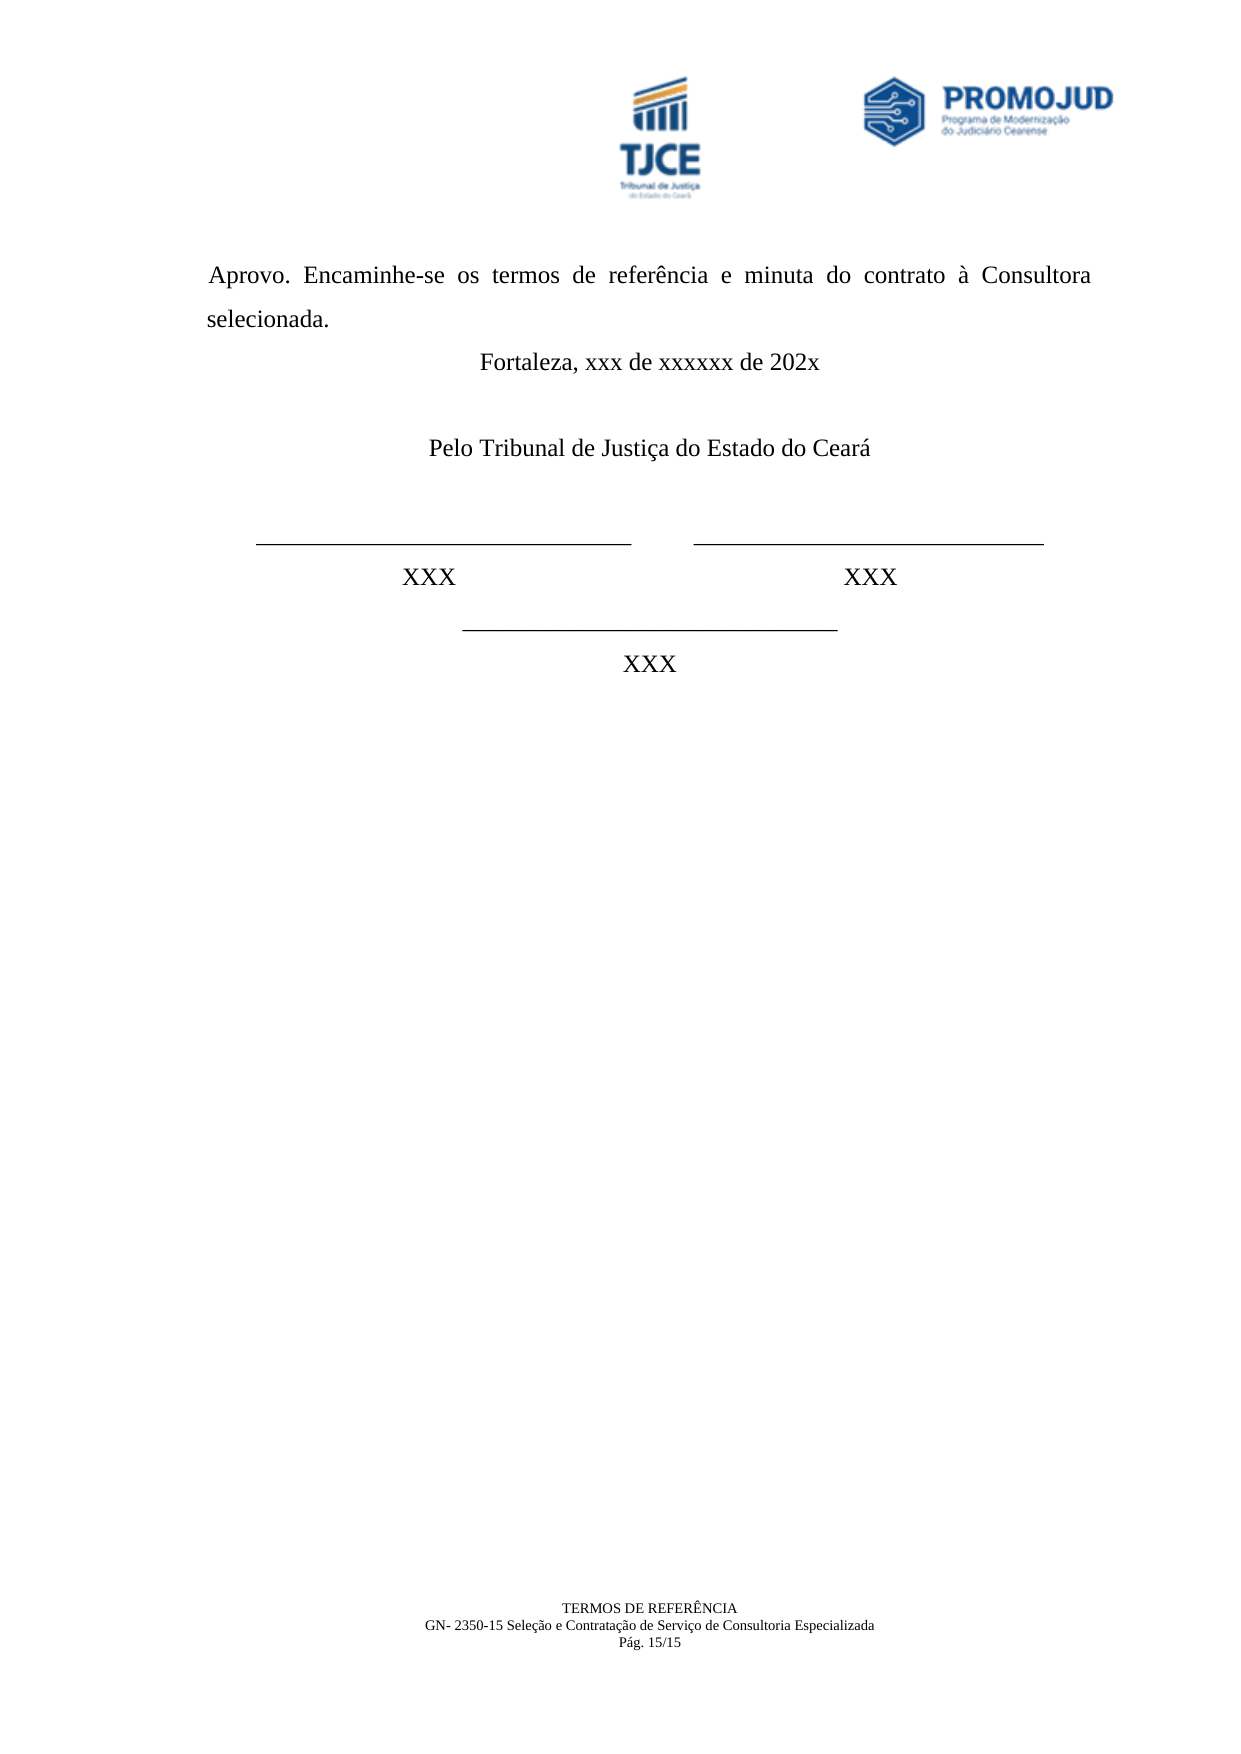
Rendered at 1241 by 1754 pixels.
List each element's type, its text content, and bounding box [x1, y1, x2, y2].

text XXX [177, 649, 1122, 677]
text ______________________________ [177, 606, 1122, 634]
picture [617, 75, 702, 202]
text Pelo Tribunal de Justiça do Estado do Ceará [207, 433, 1092, 462]
picture [860, 75, 1117, 150]
text XXX XXX [177, 562, 1122, 591]
text Fortaleza, xxx de xxxxxx de 202x [207, 347, 1092, 376]
text ______________________________ ____________________________ [177, 519, 1122, 548]
text Aprovo. Encaminhe-se os termos de referência e minuta do contrato à Consultora selecionada. [207, 261, 1092, 332]
